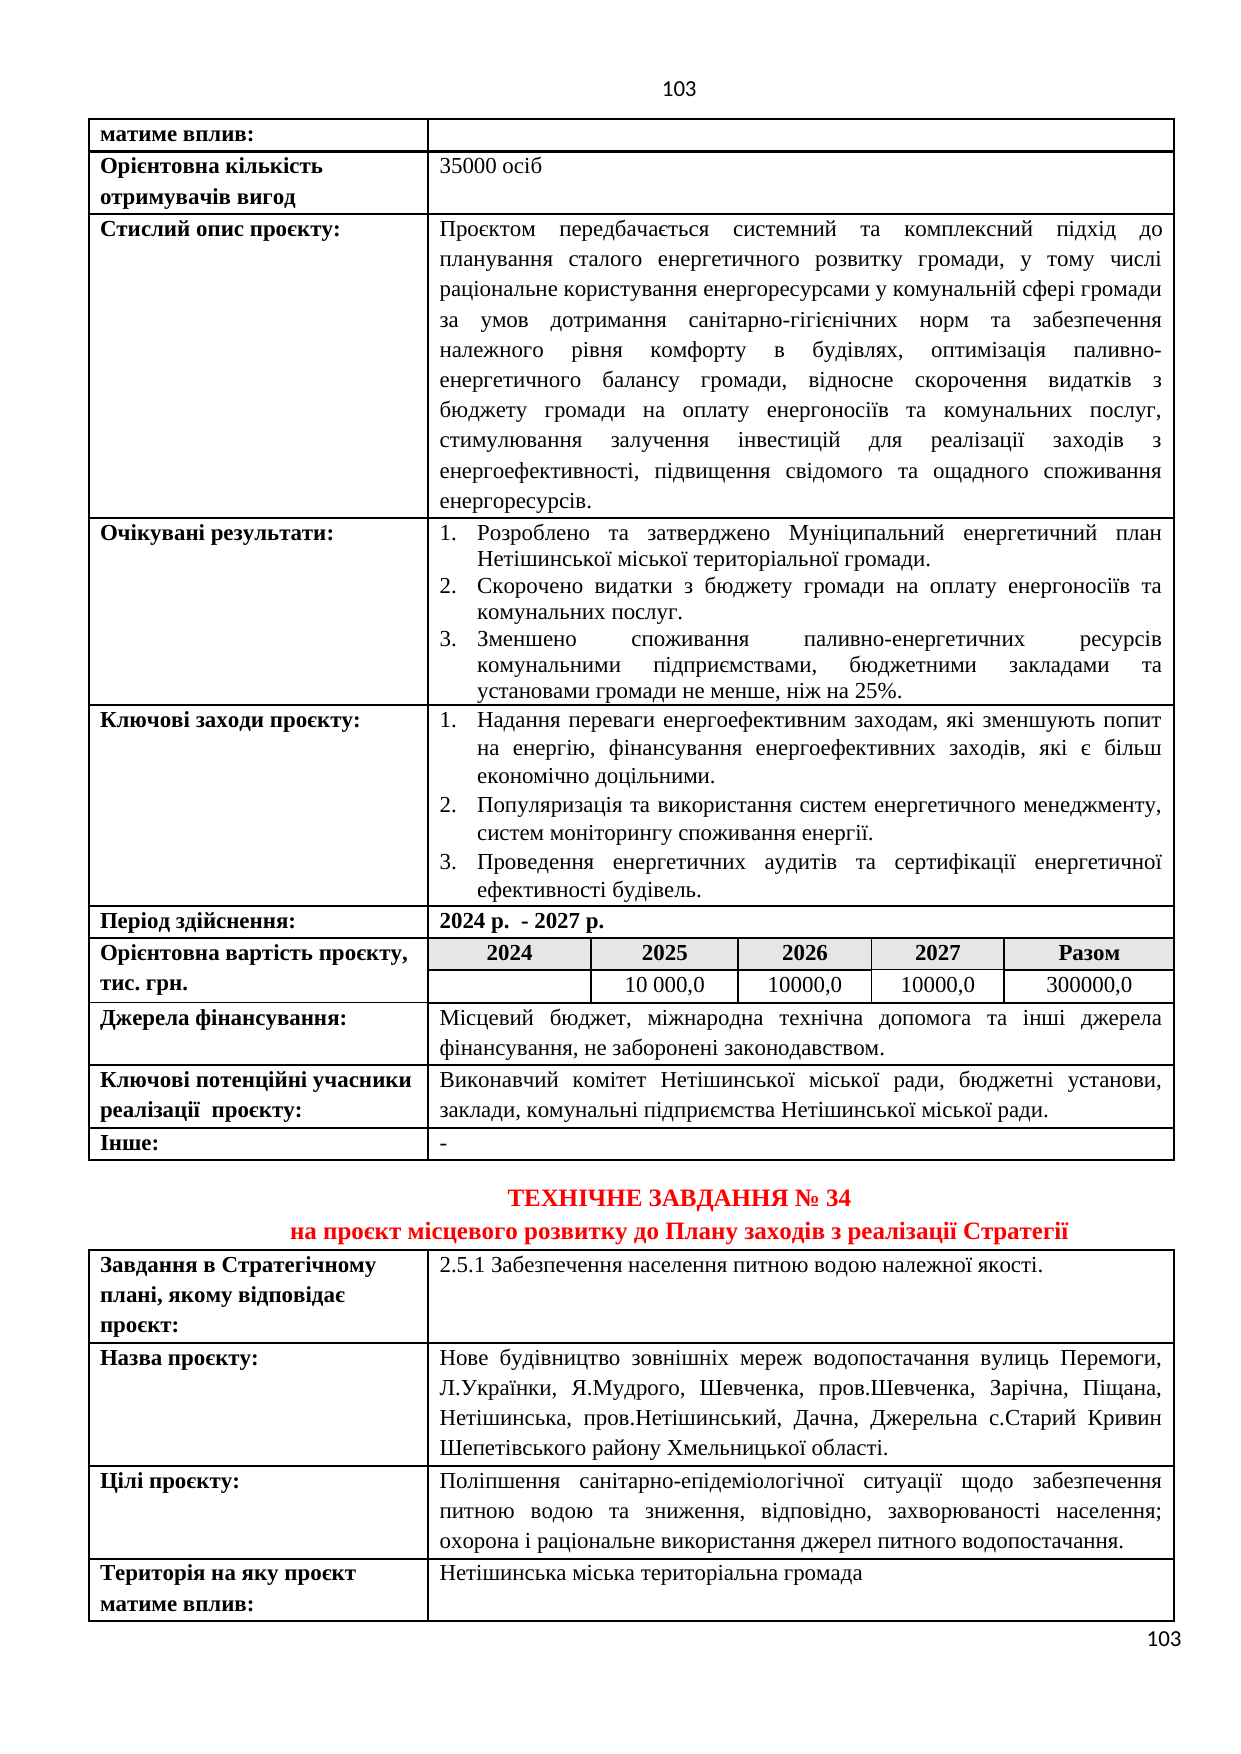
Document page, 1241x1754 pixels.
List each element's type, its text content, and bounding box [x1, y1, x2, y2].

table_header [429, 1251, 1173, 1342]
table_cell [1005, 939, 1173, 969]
text ТЕХНІЧНЕ ЗАВДАННЯ № 34 [177, 1183, 1181, 1212]
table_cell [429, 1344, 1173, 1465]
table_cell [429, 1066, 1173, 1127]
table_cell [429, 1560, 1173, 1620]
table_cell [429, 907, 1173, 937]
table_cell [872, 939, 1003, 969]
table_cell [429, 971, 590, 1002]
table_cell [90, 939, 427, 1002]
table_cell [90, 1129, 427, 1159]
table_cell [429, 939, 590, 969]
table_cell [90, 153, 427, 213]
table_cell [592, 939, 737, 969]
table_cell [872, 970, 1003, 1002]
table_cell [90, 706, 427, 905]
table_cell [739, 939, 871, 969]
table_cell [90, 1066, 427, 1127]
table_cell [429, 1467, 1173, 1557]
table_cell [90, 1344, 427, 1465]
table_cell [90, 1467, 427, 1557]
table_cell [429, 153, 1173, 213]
text на проєкт місцевого розвитку до Плану заходів з реалізації Стратегії [177, 1216, 1181, 1245]
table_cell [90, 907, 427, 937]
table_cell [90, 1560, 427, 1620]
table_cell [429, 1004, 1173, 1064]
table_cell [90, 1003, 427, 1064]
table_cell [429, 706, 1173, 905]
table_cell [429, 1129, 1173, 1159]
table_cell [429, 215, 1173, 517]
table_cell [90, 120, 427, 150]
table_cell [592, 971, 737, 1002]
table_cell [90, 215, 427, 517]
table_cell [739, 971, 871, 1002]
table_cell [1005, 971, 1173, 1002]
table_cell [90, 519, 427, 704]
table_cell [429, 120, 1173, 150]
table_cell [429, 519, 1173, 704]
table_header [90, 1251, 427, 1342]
